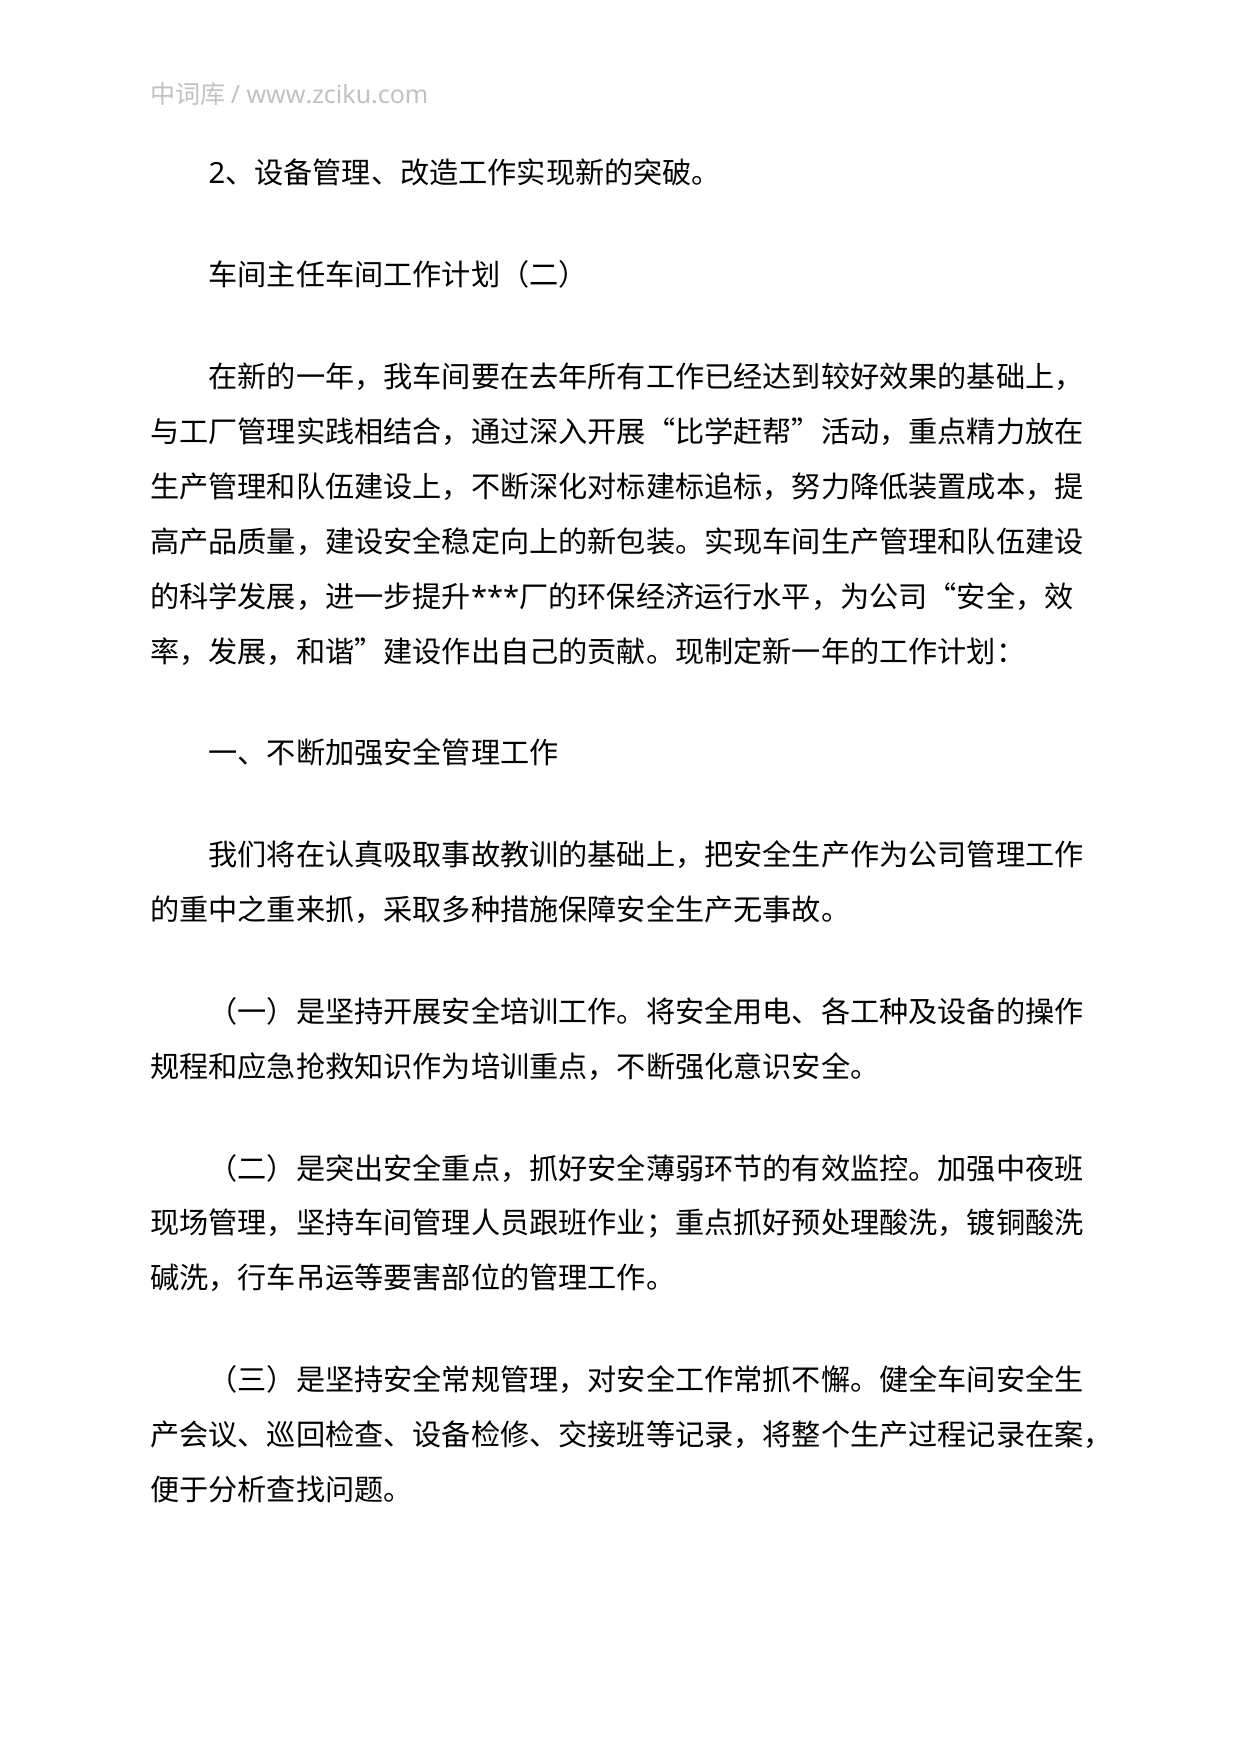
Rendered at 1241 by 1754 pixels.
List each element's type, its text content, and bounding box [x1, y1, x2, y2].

text 我们将在认真吸取事故教训的基础上，把安全生产作为公司管理工作的重中之重来抓，采取多种措施保障安全生产无事故。 [150, 832, 1090, 929]
text （二）是突出安全重点，抓好安全薄弱环节的有效监控。加强中夜班现场管理，坚持车间管理人员跟班作业；重点抓好预处理酸洗，镀铜酸洗碱洗，行车吊运等要害部位的管理工作。 [150, 1145, 1090, 1297]
text 在新的一年，我车间要在去年所有工作已经达到较好效果的基础上，与工厂管理实践相结合，通过深入开展“比学赶帮”活动，重点精力放在生产管理和队伍建设上，不断深化对标建标追标，努力降低装置成本，提高产品质量，建设安全稳定向上的新包装。实现车间生产管理和队伍建设的科学发展，进一步提升***厂的环保经济运行水平，为公司“安全，效率，发展，和谐”建设作出自己的贡献。现制定新一年的工作计划： [150, 354, 1090, 671]
text （一）是坚持开展安全培训工作。将安全用电、各工种及设备的操作规程和应急抢救知识作为培训重点，不断强化意识安全。 [150, 988, 1090, 1086]
text 一、不断加强安全管理工作 [150, 730, 1090, 772]
text 2、设备管理、改造工作实现新的突破。 [150, 150, 1090, 192]
text 车间主任车间工作计划（二） [150, 252, 1090, 294]
text （三）是坚持安全常规管理，对安全工作常抓不懈。健全车间安全生产会议、巡回检查、设备检修、交接班等记录，将整个生产过程记录在案，便于分析查找问题。 [150, 1357, 1090, 1509]
